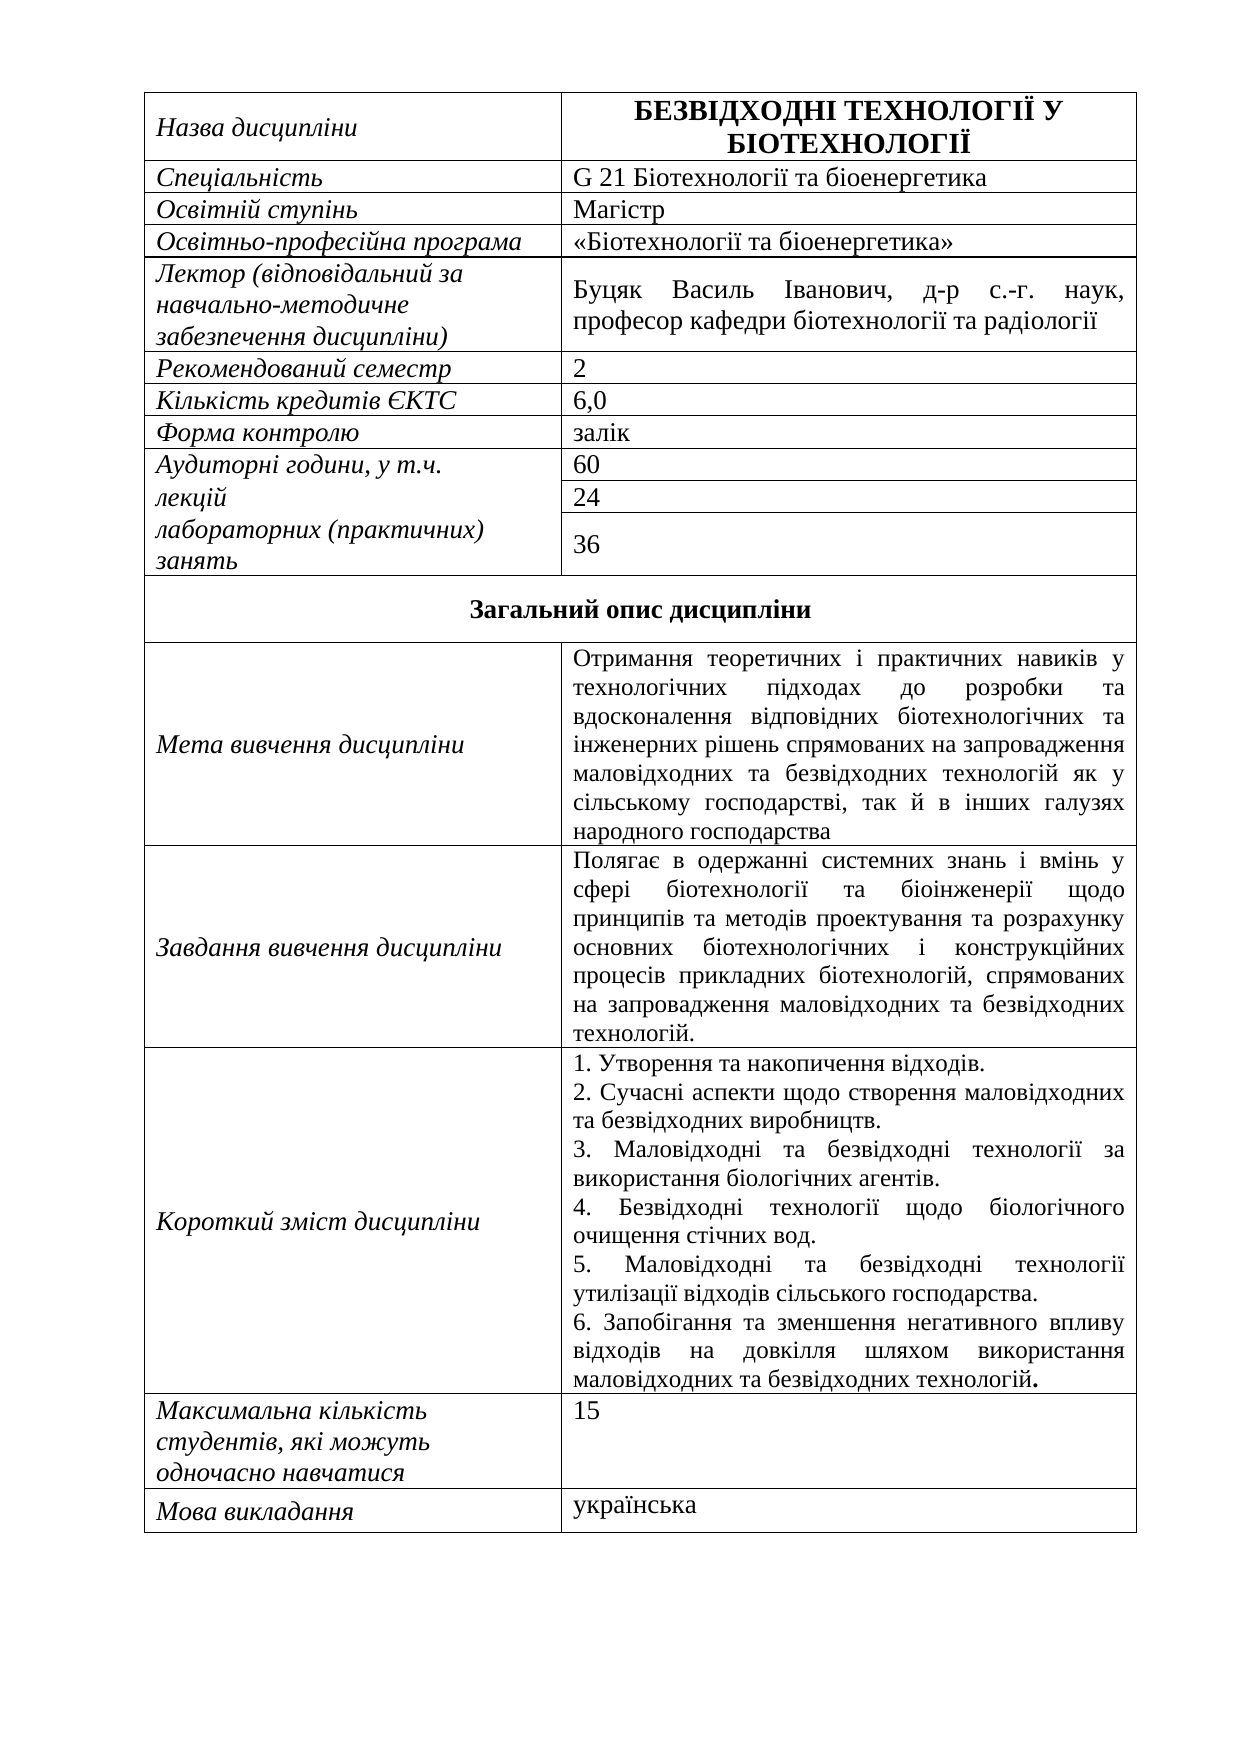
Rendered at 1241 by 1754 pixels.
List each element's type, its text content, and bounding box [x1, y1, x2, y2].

table_cell Кількість кредитів ЄКТС [145, 384, 561, 415]
table_cell Буцяк Василь Іванович, д-р с.-г. наук, професор кафедри біотехнології та радіології [562, 258, 1136, 351]
table_cell Завдання вивчення дисципліни [145, 846, 561, 1047]
table_cell Освітньо-професійна програма [145, 225, 561, 256]
table_cell Мова викладання [145, 1489, 561, 1532]
table_cell 2 [562, 352, 1136, 383]
table_cell Магістр [562, 193, 1136, 224]
table_cell Спеціальність [145, 161, 561, 192]
table_cell Форма контролю [145, 416, 561, 447]
table_cell Максимальна кількість студентів, які можуть одночасно навчатися [145, 1394, 561, 1487]
table_cell «Біотехнології та біоенергетика» [562, 225, 1136, 256]
table_cell Лектор (відповідальний за навчально-методичне забезпечення дисципліни) [145, 258, 561, 351]
table_cell Отримання теоретичних і практичних навиків у технологічних підходах до розробки та вдосконалення відповідних біотехнологічних та інженерних рішень спрямованих на запровадження маловідходних та безвідходних технологій як у сільському господарстві, так й в інших галузях народного господарства [562, 643, 1136, 844]
table_cell українська [562, 1489, 1136, 1532]
table_cell Мета вивчення дисципліни [145, 643, 561, 844]
table_cell Полягає в одержанні системних знань і вмінь у сфері біотехнології та біоінженерії щодо принципів та методів проектування та розрахунку основних біотехнологічних і конструкційних процесів прикладних біотехнологій, спрямованих на запровадження маловідходних та безвідходних технологій. [562, 846, 1136, 1047]
table_cell 1. Утворення та накопичення відходів. 2. Сучасні аспекти щодо створення маловідходних та безвідходних виробництв. 3. Маловідходні та безвідходні технології за використання біологічних агентів. 4. Безвідходні технології щодо біологічного очищення стічних вод. 5. Маловідходні та безвідходні технології утилізації відходів сільського господарства. 6. Запобігання та зменшення негативного впливу відходів на довкілля шляхом використання маловідходних та безвідходних технологій. [562, 1048, 1136, 1393]
table_cell Рекомендований семестр [145, 352, 561, 383]
table_cell Освітній ступінь [145, 193, 561, 224]
table_cell 60 [562, 449, 1136, 479]
table_cell 36 [562, 513, 1136, 575]
table_cell 6,0 [562, 384, 1136, 415]
table_cell Аудиторні години, у т.ч. [145, 449, 561, 479]
table_cell залік [562, 416, 1136, 447]
table_cell 15 [562, 1394, 1136, 1487]
table_cell Короткий зміст дисципліни [145, 1048, 561, 1393]
table_header Назва дисципліни [145, 93, 561, 160]
table_cell Загальний опис дисципліни [145, 576, 1136, 642]
table_cell G 21 Біотехнології та біоенергетика [562, 161, 1136, 192]
table_cell лекцій [145, 480, 561, 512]
table_cell лабораторних (практичних) занять [145, 512, 561, 575]
table_cell 24 [562, 481, 1136, 512]
table_header БЕЗВІДХОДНІ ТЕХНОЛОГІЇ У БІОТЕХНОЛОГІЇ [562, 93, 1136, 160]
